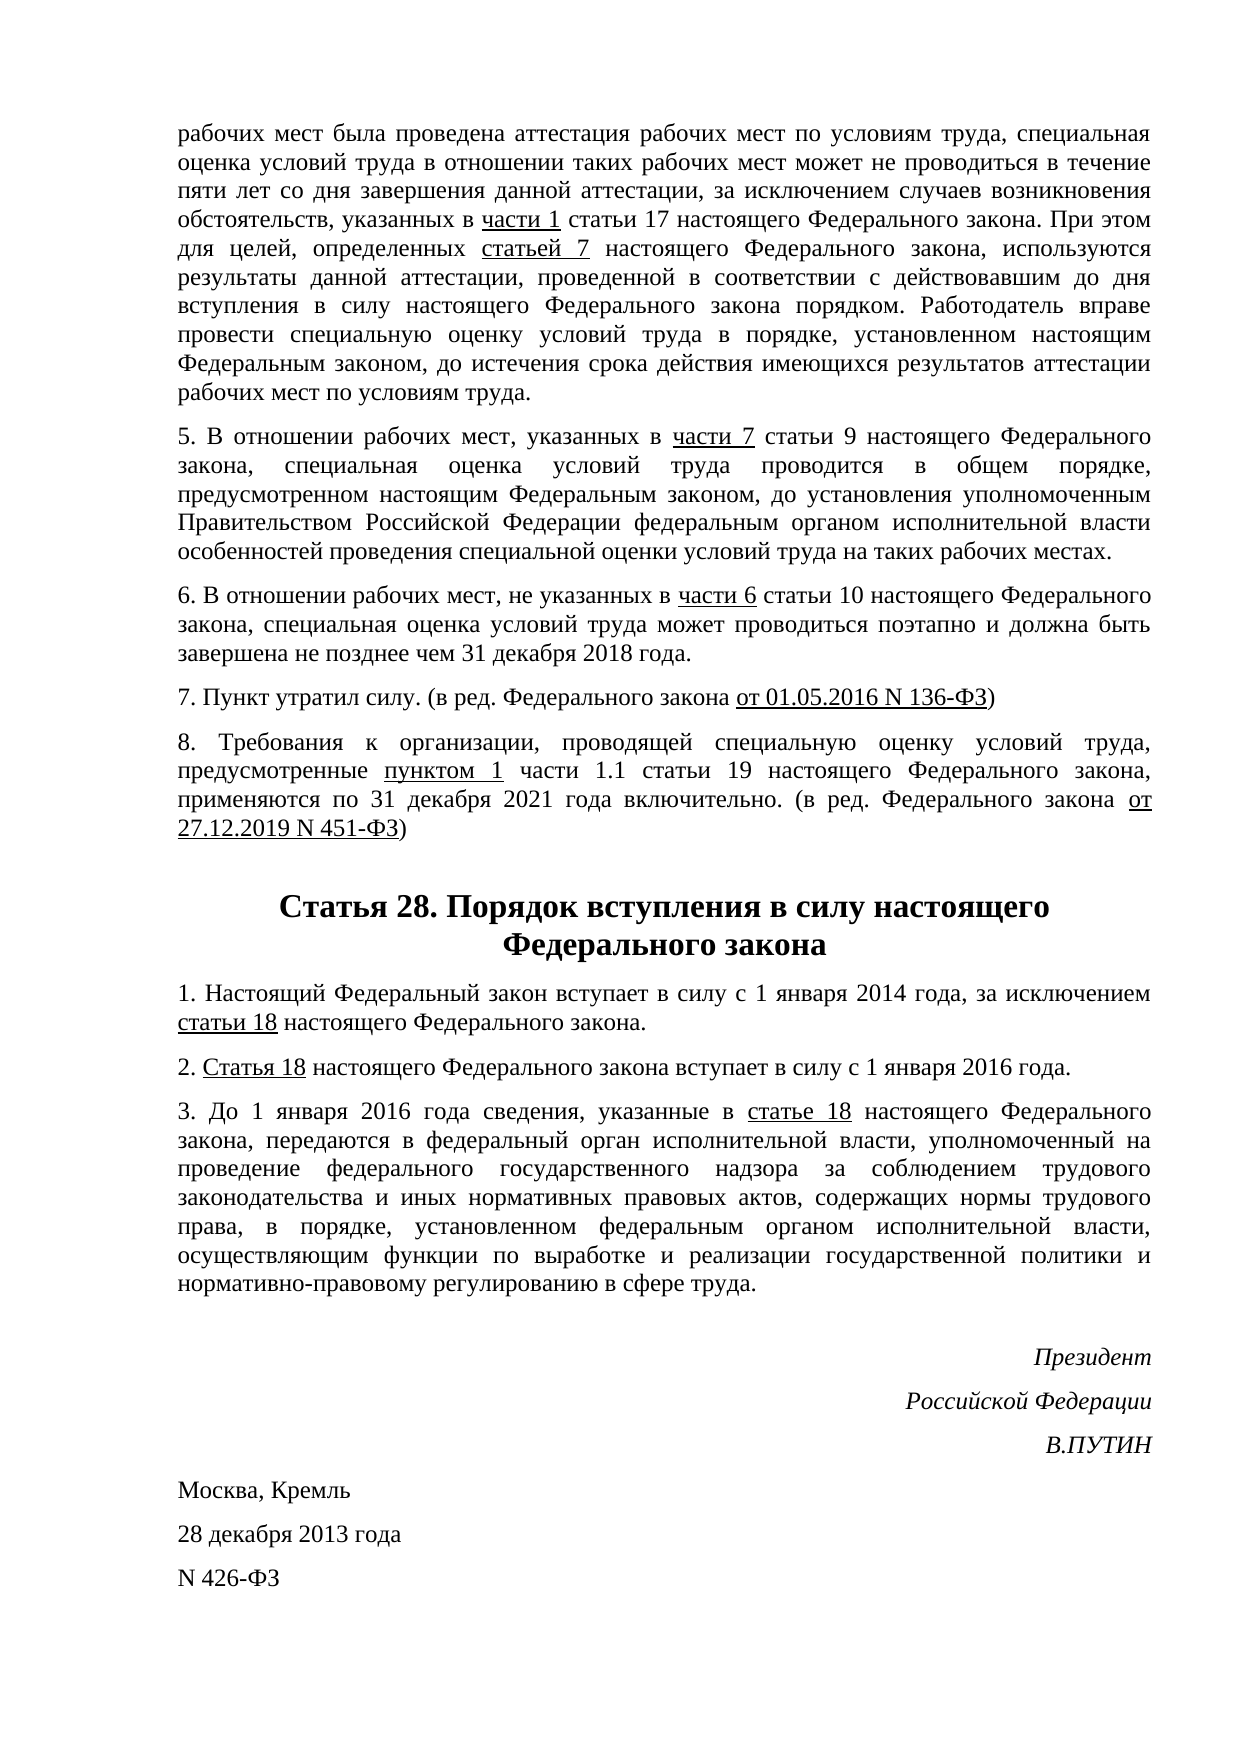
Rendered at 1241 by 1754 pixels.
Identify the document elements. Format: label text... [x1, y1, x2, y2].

text 6. В отношении рабочих мест, не указанных в части 6 статьи 10 настоящего Федерального закона, специальная оценка условий труда может проводиться поэтапно и должна быть завершена не позднее чем 31 декабря 2018 года. [177, 581, 1152, 667]
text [177, 118, 1152, 406]
text 7. Пункт утратил силу. (в ред. Федерального закона от 01.05.2016 N 136-ФЗ) [177, 682, 1152, 711]
text Москва, Кремль [177, 1475, 1152, 1503]
text 8. Требования к организации, проводящей специальную оценку условий труда, предусмотренные пунктом 1 части 1.1 статьи 19 настоящего Федерального закона, применяются по 31 декабря 2021 года включительно. (в ред. Федерального закона от 27.12.2019 N 451-ФЗ) [177, 727, 1152, 842]
text Статья 28. Порядок вступления в силу настоящего Федерального закона [177, 886, 1152, 963]
text Президент [177, 1342, 1152, 1370]
text 3. До 1 января 2016 года сведения, указанные в статье 18 настоящего Федерального закона, передаются в федеральный орган исполнительной власти, уполномоченный на проведение федерального государственного надзора за соблюдением трудового законодательства и иных нормативных правовых актов, содержащих нормы трудового права, в порядке, установленном федеральным органом исполнительной власти, осуществляющим функции по выработке и реализации государственной политики и нормативно-правовому регулированию в сфере труда. [177, 1096, 1152, 1297]
text 2. Статья 18 настоящего Федерального закона вступает в силу с 1 января 2016 года. [177, 1052, 1152, 1080]
text N 426-ФЗ [177, 1563, 1152, 1592]
text В.ПУТИН [177, 1430, 1152, 1459]
text 28 декабря 2013 года [177, 1519, 1152, 1548]
text Российской Федерации [177, 1386, 1152, 1415]
text 1. Настоящий Федеральный закон вступает в силу с 1 января 2014 года, за исключением статьи 18 настоящего Федерального закона. [177, 978, 1152, 1036]
text 5. В отношении рабочих мест, указанных в части 7 статьи 9 настоящего Федерального закона, специальная оценка условий труда проводится в общем порядке, предусмотренном настоящим Федеральным законом, до установления уполномоченным Правительством Российской Федерации федеральным органом исполнительной власти особенностей проведения специальной оценки условий труда на таких рабочих местах. [177, 421, 1152, 565]
